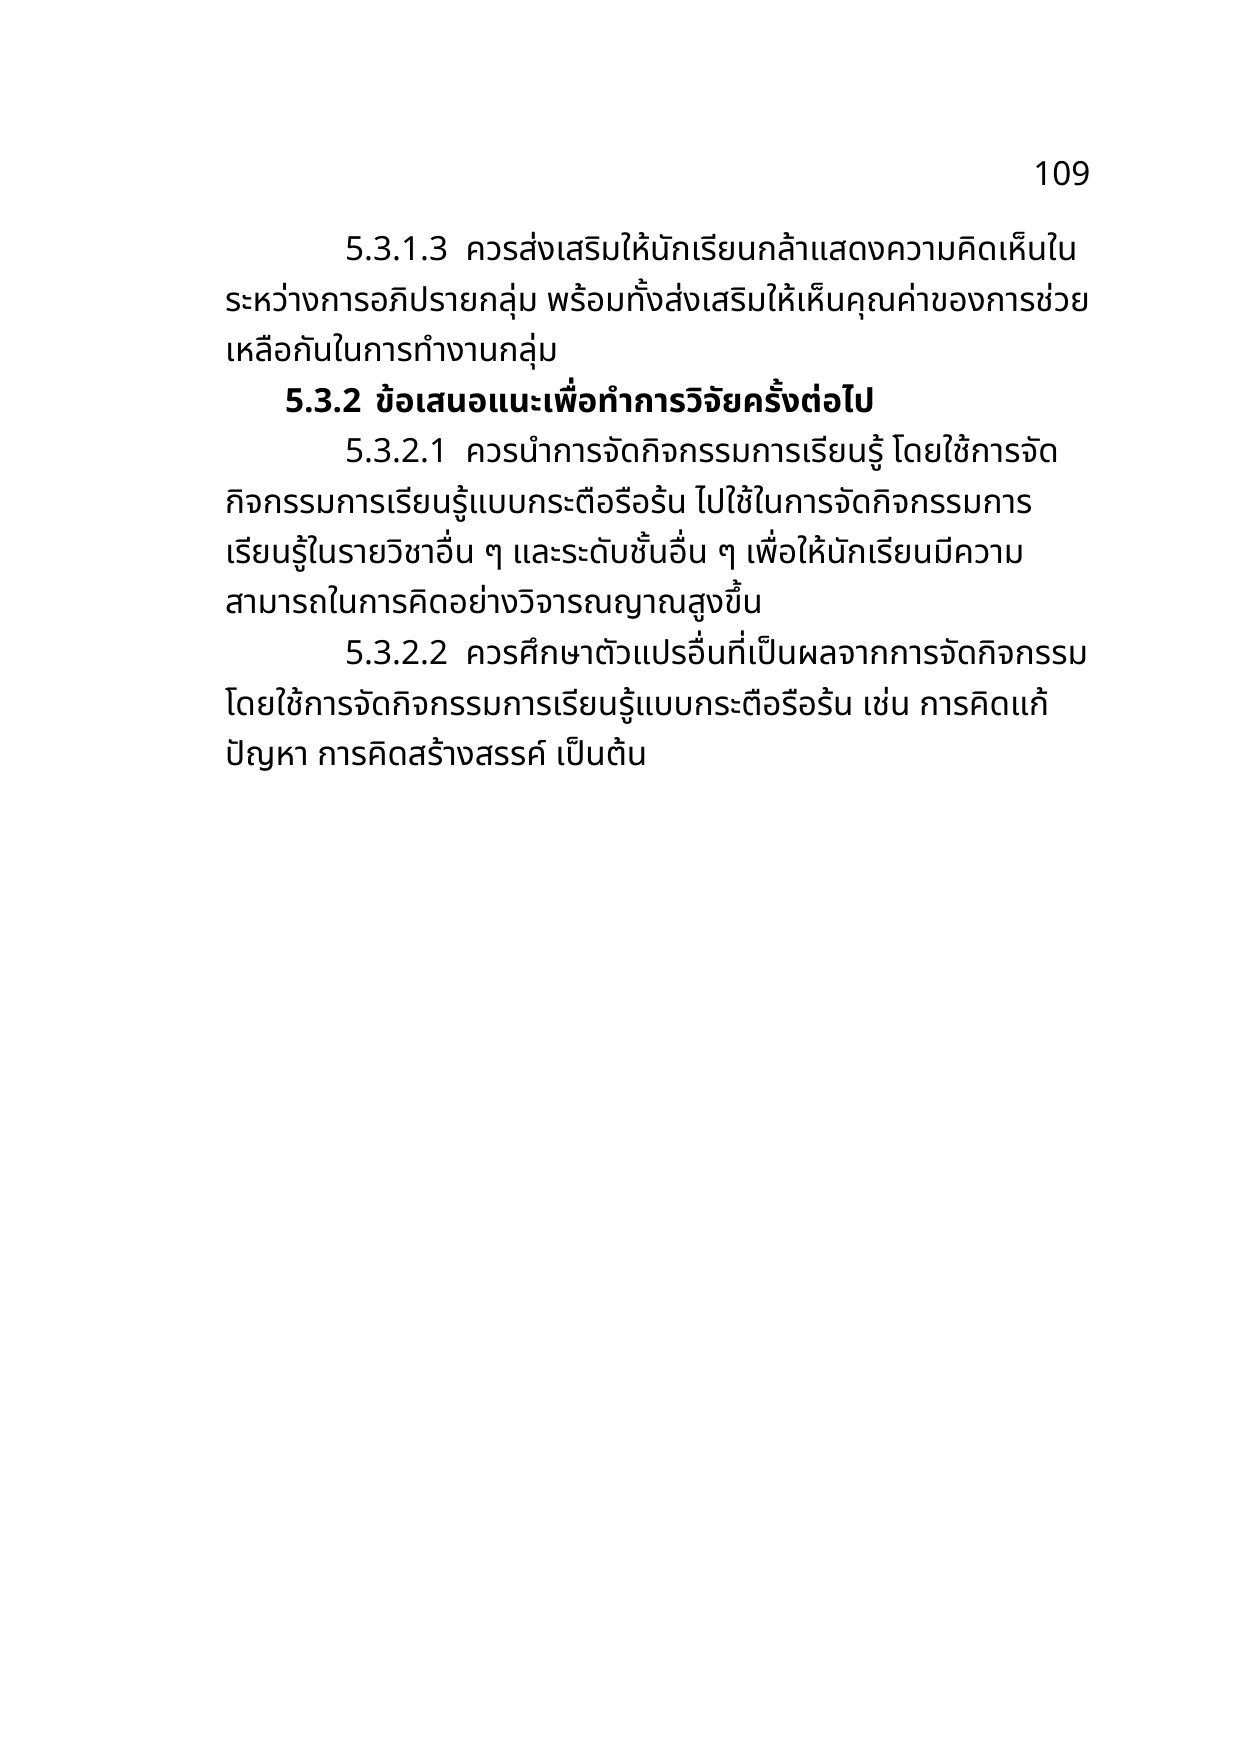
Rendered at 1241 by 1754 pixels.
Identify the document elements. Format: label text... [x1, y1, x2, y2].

text 5.3.2.1 ควรนำการจัดกิจกรรมการเรียนรู้ โดยใช้การจัดกิจกรรมการเรียนรู้แบบกระตือรือร้น ไปใช้ในการจัดกิจกรรมการเรียนรู้ในรายวิชาอื่น ๆ และระดับชั้นอื่น ๆ เพื่อให้นักเรียนมีความสามารถในการคิดอย่างวิจารณญาณสูงขึ้น [225, 427, 1090, 629]
text 5.3.2.2 ควรศึกษาตัวแปรอื่นที่เป็นผลจากการจัดกิจกรรมโดยใช้การจัดกิจกรรมการเรียนรู้แบบกระตือรือร้น เช่น การคิดแก้ปัญหา การคิดสร้างสรรค์ เป็นต้น [225, 629, 1090, 780]
text 5.3.2 ข้อเสนอแนะเพื่อทำการวิจัยครั้งต่อไป [225, 376, 1090, 427]
text 5.3.1.3 ควรส่งเสริมให้นักเรียนกล้าแสดงความคิดเห็นในระหว่างการอภิปรายกลุ่ม พร้อมทั้งส่งเสริมให้เห็นคุณค่าของการช่วยเหลือกันในการทำงานกลุ่ม [225, 225, 1090, 376]
